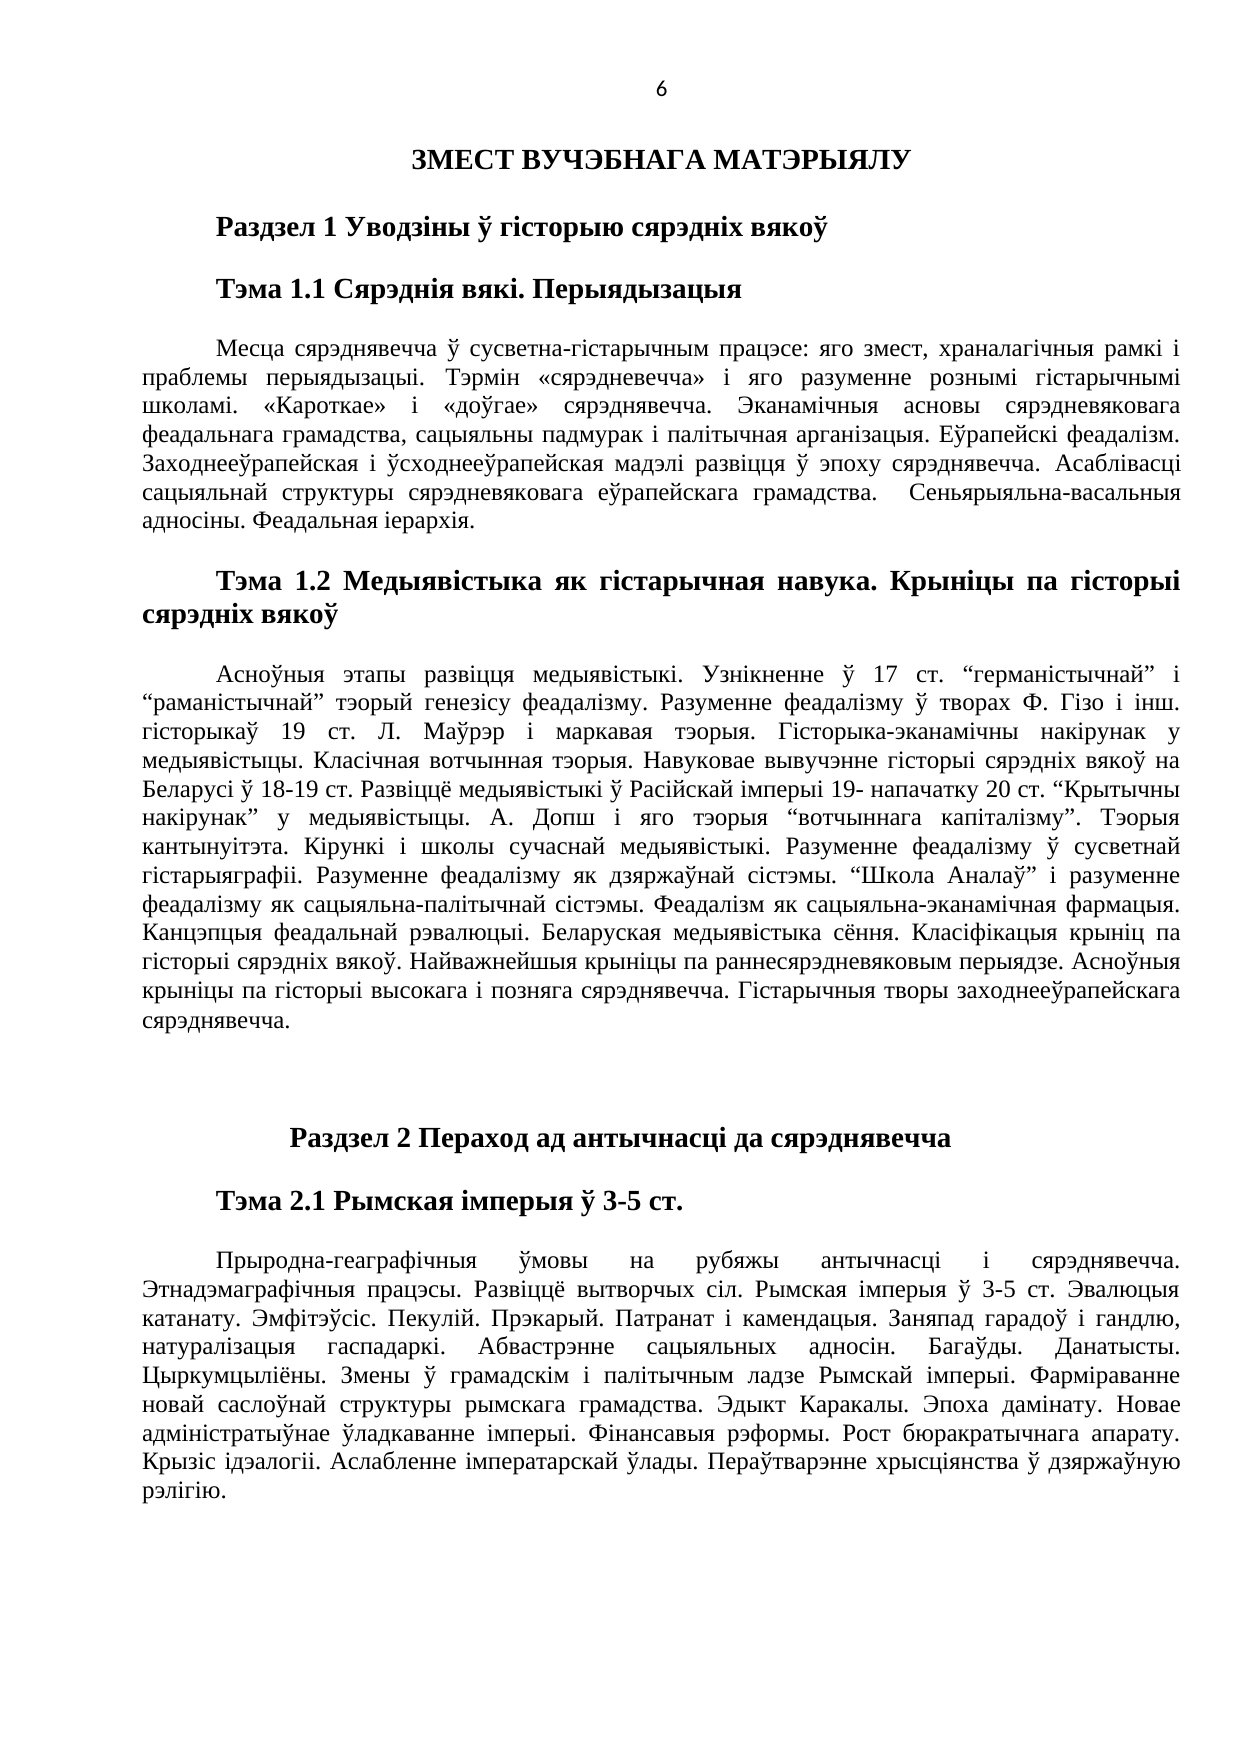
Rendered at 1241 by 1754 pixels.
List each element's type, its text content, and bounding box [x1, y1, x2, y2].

subtitle Тэма 1.1 Сярэднія вякі. Перыядызацыя [142, 271, 1181, 305]
text змест вучэбнага матэрыялУ [142, 142, 1181, 175]
text Раздзел 2 Пераход ад антычнасці да сярэднявечча [142, 1121, 1181, 1154]
text Тэма 2.1 Рымская імперыя ў 3-5 ст. [142, 1183, 1181, 1216]
text Асноўныя этапы развіцця медыявістыкі. Узнікненне ў 17 ст. “германістычнай” і “раманістычнай” тэорый генезісу феадалізму. Разуменне феадалізму ў творах Ф. Гізо і інш. гісторыкаў 19 ст. Л. Маўрэр і маркавая тэорыя. Гісторыка-эканамічны накірунак у медыявістыцы. Класічная вотчынная тэорыя. Навуковае вывучэнне гісторыі сярэдніх вякоў на Беларусі ў 18-19 ст. Развіццё медыявістыкі ў Расійскай імперыі 19- напачатку 20 ст. “Крытычны накірунак” у медыявістыцы. А. Допш і яго тэорыя “вотчыннага капіталізму”. Тэорыя кантынуітэта. Кірункі і школы сучаснай медыявістыкі. Разуменне феадалізму ў сусветнай гістарыяграфіі. Разуменне феадалізму як дзяржаўнай сістэмы. “Школа Аналаў” і разуменне феадалізму як сацыяльна-палітычнай сістэмы. Феадалізм як сацыяльна-эканамічная фармацыя. Канцэпцыя феадальнай рэвалюцыі. Беларуская медыявістыка сёння. Класіфікацыя крыніц па гісторыі сярэдніх вякоў. Найважнейшыя крыніцы па раннесярэдневяковым перыядзе. Асноўныя крыніцы па гісторыі высокага і позняга сярэднявечча. Гістарычныя творы заходнееўрапейскага сярэднявечча. [142, 659, 1181, 1034]
text Раздзел 1 Уводзіны ў гісторыю сярэдніх вякоў [142, 209, 1181, 243]
text Тэма 1.2 Медыявістыка як гістарычная навука. Крыніцы па гісторыі сярэдніх вякоў [142, 563, 1181, 630]
text Прыродна-геаграфічныя ўмовы на рубяжы антычнасці і сярэднявечча. Этнадэмаграфічныя працэсы. Развіццё вытворчых сіл. Рымская імперыя ў 3-5 ст. Эвалюцыя катанату. Эмфітэўсіс. Пекулій. Прэкарый. Патранат і камендацыя. Заняпад гарадоў і гандлю, натуралізацыя гаспадаркі. Абвастрэнне сацыяльных адносін. Багаўды. Данатысты. Цыркумцыліёны. Змены ў грамадскім і палітычным ладзе Рымскай імперыі. Фарміраванне новай саслоўнай структуры рымскага грамадства. Эдыкт Каракалы. Эпоха дамінату. Новае адміністратыўнае ўладкаванне імперыі. Фінансавыя рэформы. Рост бюракратычнага апарату. Крызіс ідэалогіі. Аслабленне імператарскай ўлады. Пераўтварэнне хрысціянства ў дзяржаўную рэлігію. [142, 1245, 1181, 1504]
text Месца сярэднявечча ў сусветна-гістарычным працэсе: яго змест, храналагічныя рамкі і праблемы перыядызацыі. Тэрмін «сярэдневечча» і яго разуменне рознымі гістарычнымі школамі. «Кароткае» і «доўгае» сярэднявечча. Эканамічныя асновы сярэдневяковага феадальнага грамадства, сацыяльны падмурак і палітычная арганізацыя. Еўрапейскі феадалізм. Заходнееўрапейская і ўсходнееўрапейская мадэлі развіцця ў эпоху сярэднявечча. Асаблівасці сацыяльнай структуры сярэдневяковага еўрапейскага грамадства. Сеньярыяльна-васальныя адносіны. Феадальная іерархія. [142, 333, 1181, 534]
